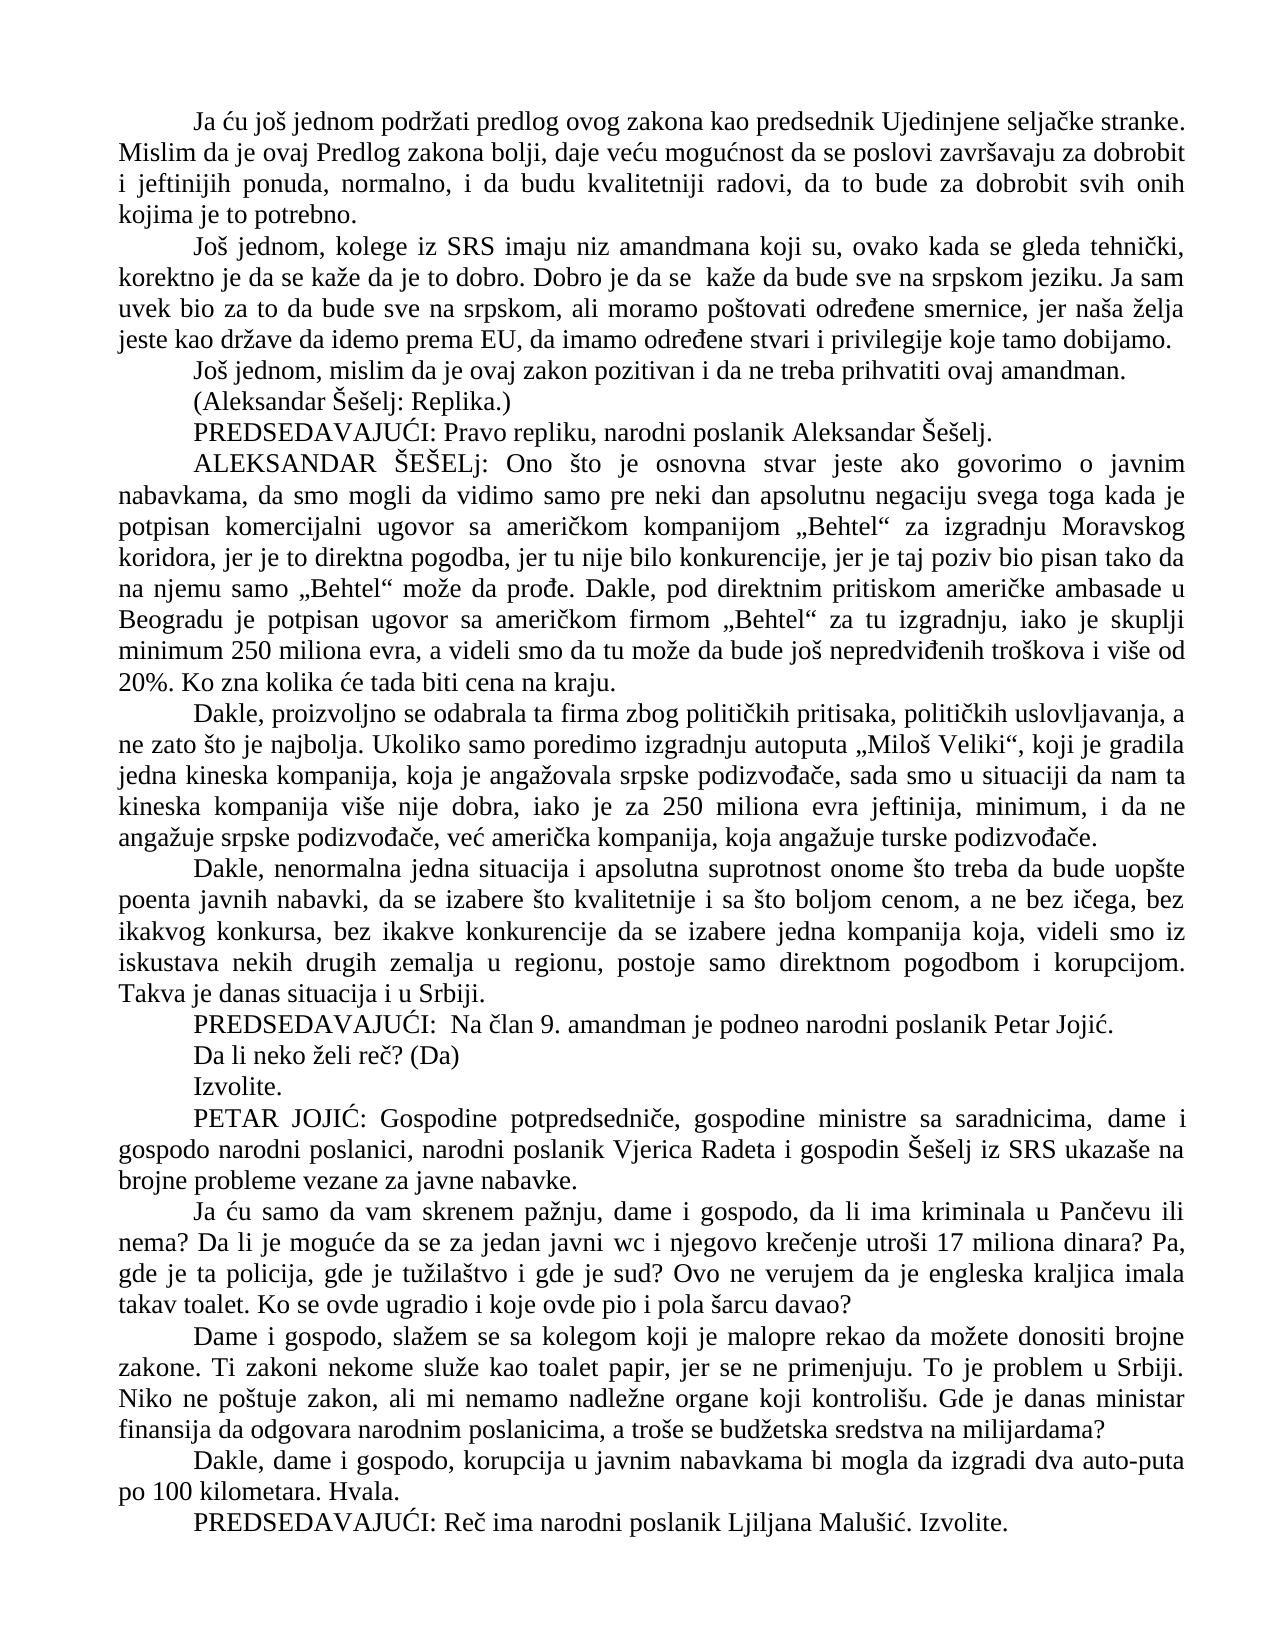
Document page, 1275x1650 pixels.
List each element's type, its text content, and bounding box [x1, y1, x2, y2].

text Ja ću samo da vam skrenem pažnju, dame i gospodo, da li ima kriminala u Pančevu ili nema? Da li je moguće da se za jedan javni wc i njegovo krečenje utroši 17 miliona dinara? Pa, gde je ta policija, gde je tužilaštvo i gde je sud? Ovo ne verujem da je engleska kraljica imala takav toalet. Ko se ovde ugradio i koje ovde pio i pola šarcu davao? [118, 1195, 1186, 1320]
text Dakle, dame i gospodo, korupcija u javnim nabavkama bi mogla da izgradi dva auto-puta po 100 kilometara. Hvala. [118, 1444, 1186, 1507]
text PREDSEDAVAJUĆI: Pravo repliku, narodni poslanik Aleksandar Šešelj. [118, 416, 1186, 448]
text (Aleksandar Šešelj: Replika.) [118, 385, 1186, 416]
text Još jednom, mislim da je ovaj zakon pozitivan i da ne treba prihvatiti ovaj amandman. [118, 354, 1186, 385]
text Izvolite. [118, 1071, 1186, 1102]
text ALEKSANDAR ŠEŠELj: Ono što je osnovna stvar jeste ako govorimo o javnim nabavkama, da smo mogli da vidimo samo pre neki dan apsolutnu negaciju svega toga kada je potpisan komercijalni ugovor sa američkom kompanijom „Behtel“ za izgradnju Moravskog koridora, jer je to direktna pogodba, jer tu nije bilo konkurencije, jer je taj poziv bio pisan tako da na njemu samo „Behtel“ može da prođe. Dakle, pod direktnim pritiskom američke ambasade u Beogradu je potpisan ugovor sa američkom firmom „Behtel“ za tu izgradnju, iako je skuplji minimum 250 miliona evra, a videli smo da tu može da bude još nepredviđenih troškova i više od 20%. Ko zna kolika će tada biti cena na kraju. [118, 448, 1186, 697]
text Ja ću još jednom podržati predlog ovog zakona kao predsednik Ujedinjene seljačke stranke. Mislim da je ovaj Predlog zakona bolji, daje veću mogućnost da se poslovi završavaju za dobrobit i jeftinijih ponuda, normalno, i da budu kvalitetniji radovi, da to bude za dobrobit svih onih kojima je to potrebno. [118, 105, 1186, 229]
text Dame i gospodo, slažem se sa kolegom koji je malopre rekao da možete donositi brojne zakone. Ti zakoni nekome služe kao toalet papir, jer se ne primenjuju. To je problem u Srbiji. Niko ne poštuje zakon, ali mi nemamo nadležne organe koji kontrolišu. Gde je danas ministar finansija da odgovara narodnim poslanicima, a troše se budžetska sredstva na milijardama? [118, 1320, 1186, 1444]
text Da li neko želi reč? (Da) [118, 1039, 1186, 1071]
text PETAR JOJIĆ: Gospodine potpredsedniče, gospodine ministre sa saradnicima, dame i gospodo narodni poslanici, narodni poslanik Vjerica Radeta i gospodin Šešelj iz SRS ukazaše na brojne probleme vezane za javne nabavke. [118, 1102, 1186, 1195]
text Dakle, proizvoljno se odabrala ta firma zbog političkih pritisaka, političkih uslovljavanja, a ne zato što je najbolja. Ukoliko samo poredimo izgradnju autoputa „Miloš Veliki“, koji je gradila jedna kineska kompanija, koja je angažovala srpske podizvođače, sada smo u situaciji da nam ta kineska kompanija više nije dobra, iako je za 250 miliona evra jeftinija, minimum, i da ne angažuje srpske podizvođače, već američka kompanija, koja angažuje turske podizvođače. [118, 697, 1186, 852]
text PREDSEDAVAJUĆI: Reč ima narodni poslanik Ljiljana Malušić. Izvolite. [118, 1507, 1186, 1538]
text Još jednom, kolege iz SRS imaju niz amandmana koji su, ovako kada se gleda tehnički, korektno je da se kaže da je to dobro. Dobro je da se kaže da bude sve na srpskom jeziku. Ja sam uvek bio za to da bude sve na srpskom, ali moramo poštovati određene smernice, jer naša želja jeste kao države da idemo prema EU, da imamo određene stvari i privilegije koje tamo dobijamo. [118, 229, 1186, 354]
text Dakle, nenormalna jedna situacija i apsolutna suprotnost onome što treba da bude uopšte poenta javnih nabavki, da se izabere što kvalitetnije i sa što boljom cenom, a ne bez ičega, bez ikakvog konkursa, bez ikakve konkurencije da se izabere jedna kompanija koja, videli smo iz iskustava nekih drugih zemalja u regionu, postoje samo direktnom pogodbom i korupcijom. Takva je danas situacija i u Srbiji. [118, 852, 1186, 1008]
text PREDSEDAVAJUĆI: Na član 9. amandman je podneo narodni poslanik Petar Jojić. [118, 1008, 1186, 1039]
